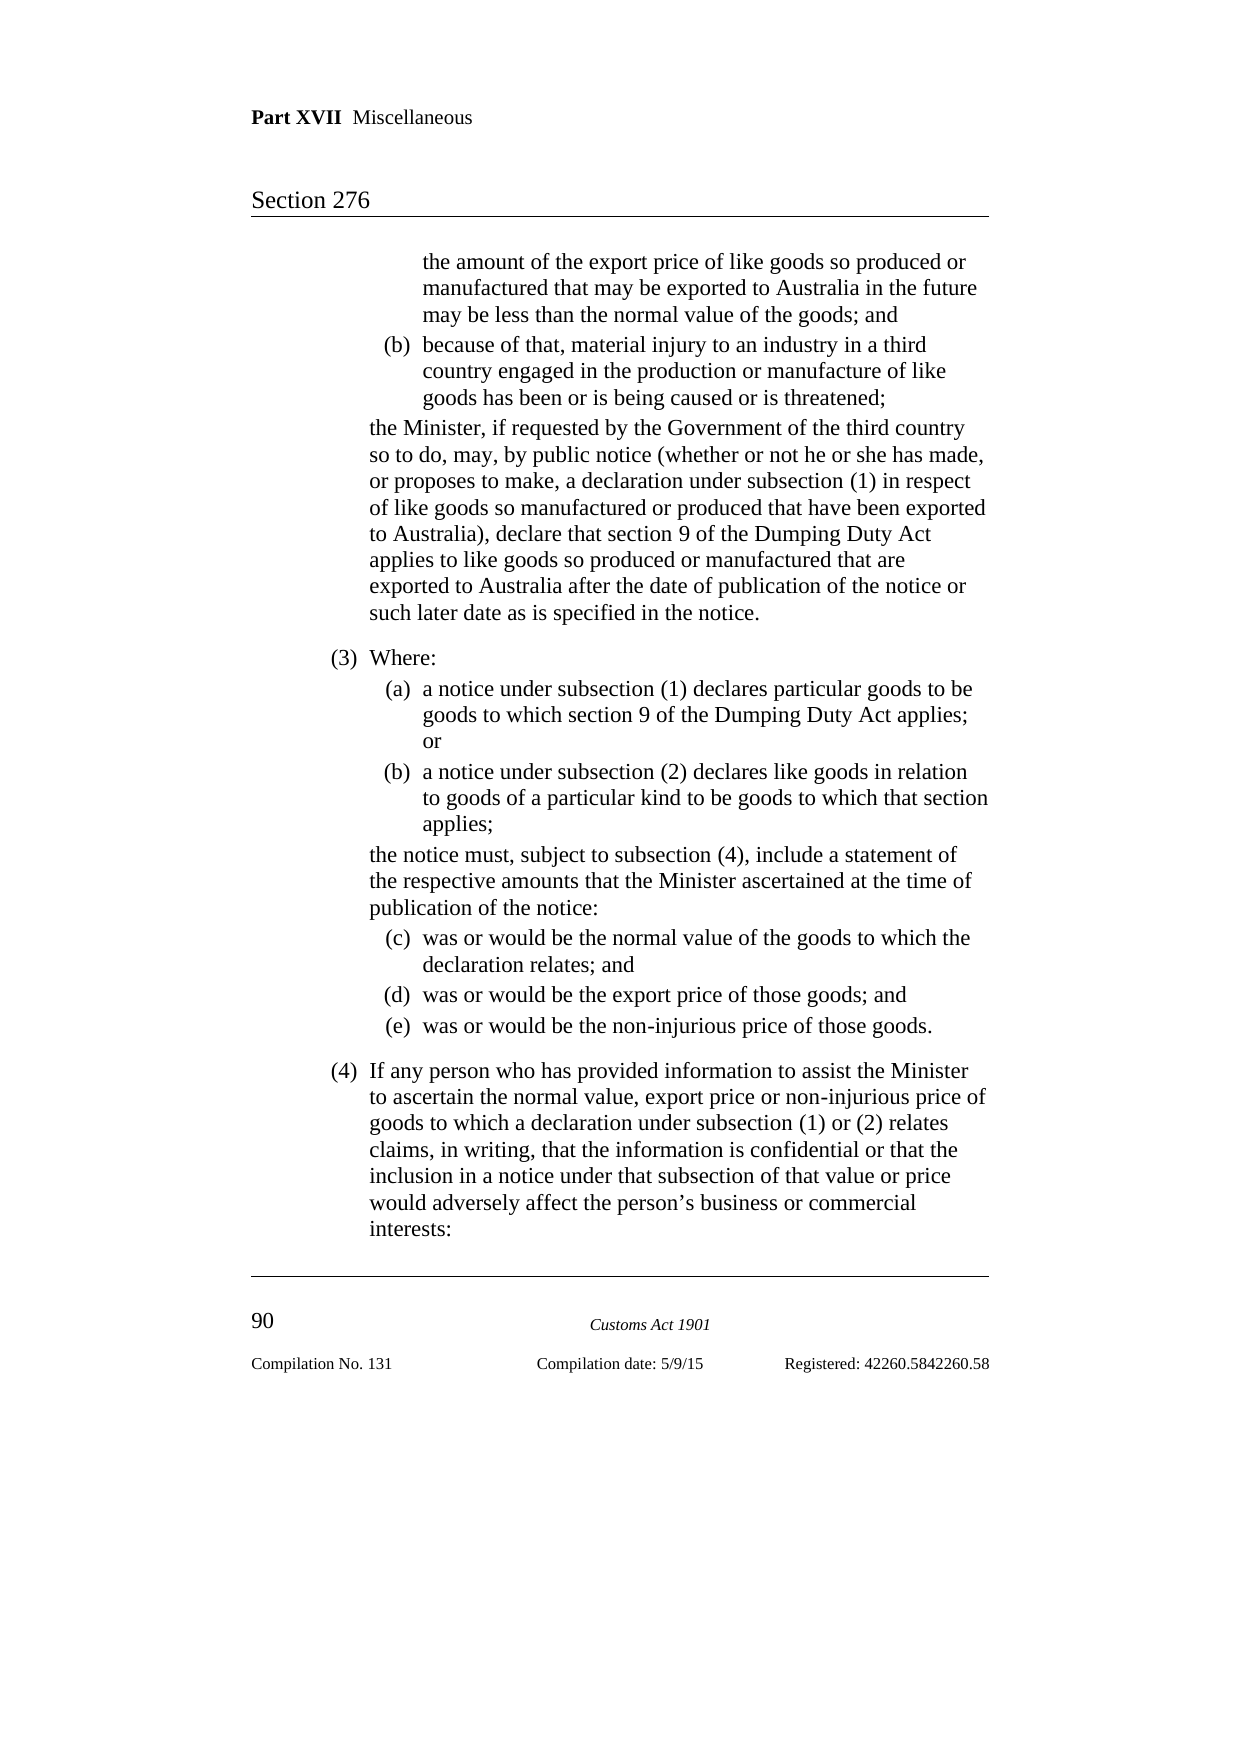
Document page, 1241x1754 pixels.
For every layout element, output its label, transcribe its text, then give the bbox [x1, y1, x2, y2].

text (b) because of that, material injury to an industry in a third country engaged in the production or manufacture of like goods has been or is being caused or is threatened; [251, 331, 989, 410]
text (e) was or would be the non-injurious price of those goods. [251, 1012, 989, 1038]
text (a) a notice under subsection (1) declares particular goods to be goods to which section 9 of the Dumping Duty Act applies; or [251, 674, 989, 754]
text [251, 248, 989, 327]
text (c) was or would be the normal value of the goods to which the declaration relates; and [251, 924, 989, 977]
text the notice must, subject to subsection (4), include a statement of the respective amounts that the Minister ascertained at the time of publication of the notice: [369, 841, 989, 920]
text the Minister, if requested by the Government of the third country so to do, may, by public notice (whether or not he or she has made, or proposes to make, a declaration under subsection (1) in respect of like goods so manufactured or produced that have been exported to Australia), declare that section 9 of the Dumping Duty Act applies to like goods so produced or manufactured that are exported to Australia after the date of publication of the notice or such later date as is specified in the notice. [369, 414, 989, 625]
text (b) a notice under subsection (2) declares like goods in relation to goods of a particular kind to be goods to which that section applies; [251, 758, 989, 837]
text (d) was or would be the export price of those goods; and [251, 981, 989, 1007]
text (3) Where: [251, 644, 989, 670]
text (4) If any person who has provided information to assist the Minister to ascertain the normal value, export price or non-injurious price of goods to which a declaration under subsection (1) or (2) relates claims, in writing, that the information is confidential or that the inclusion in a notice under that subsection of that value or price would adversely affect the person’s business or commercial interests: [251, 1057, 989, 1241]
